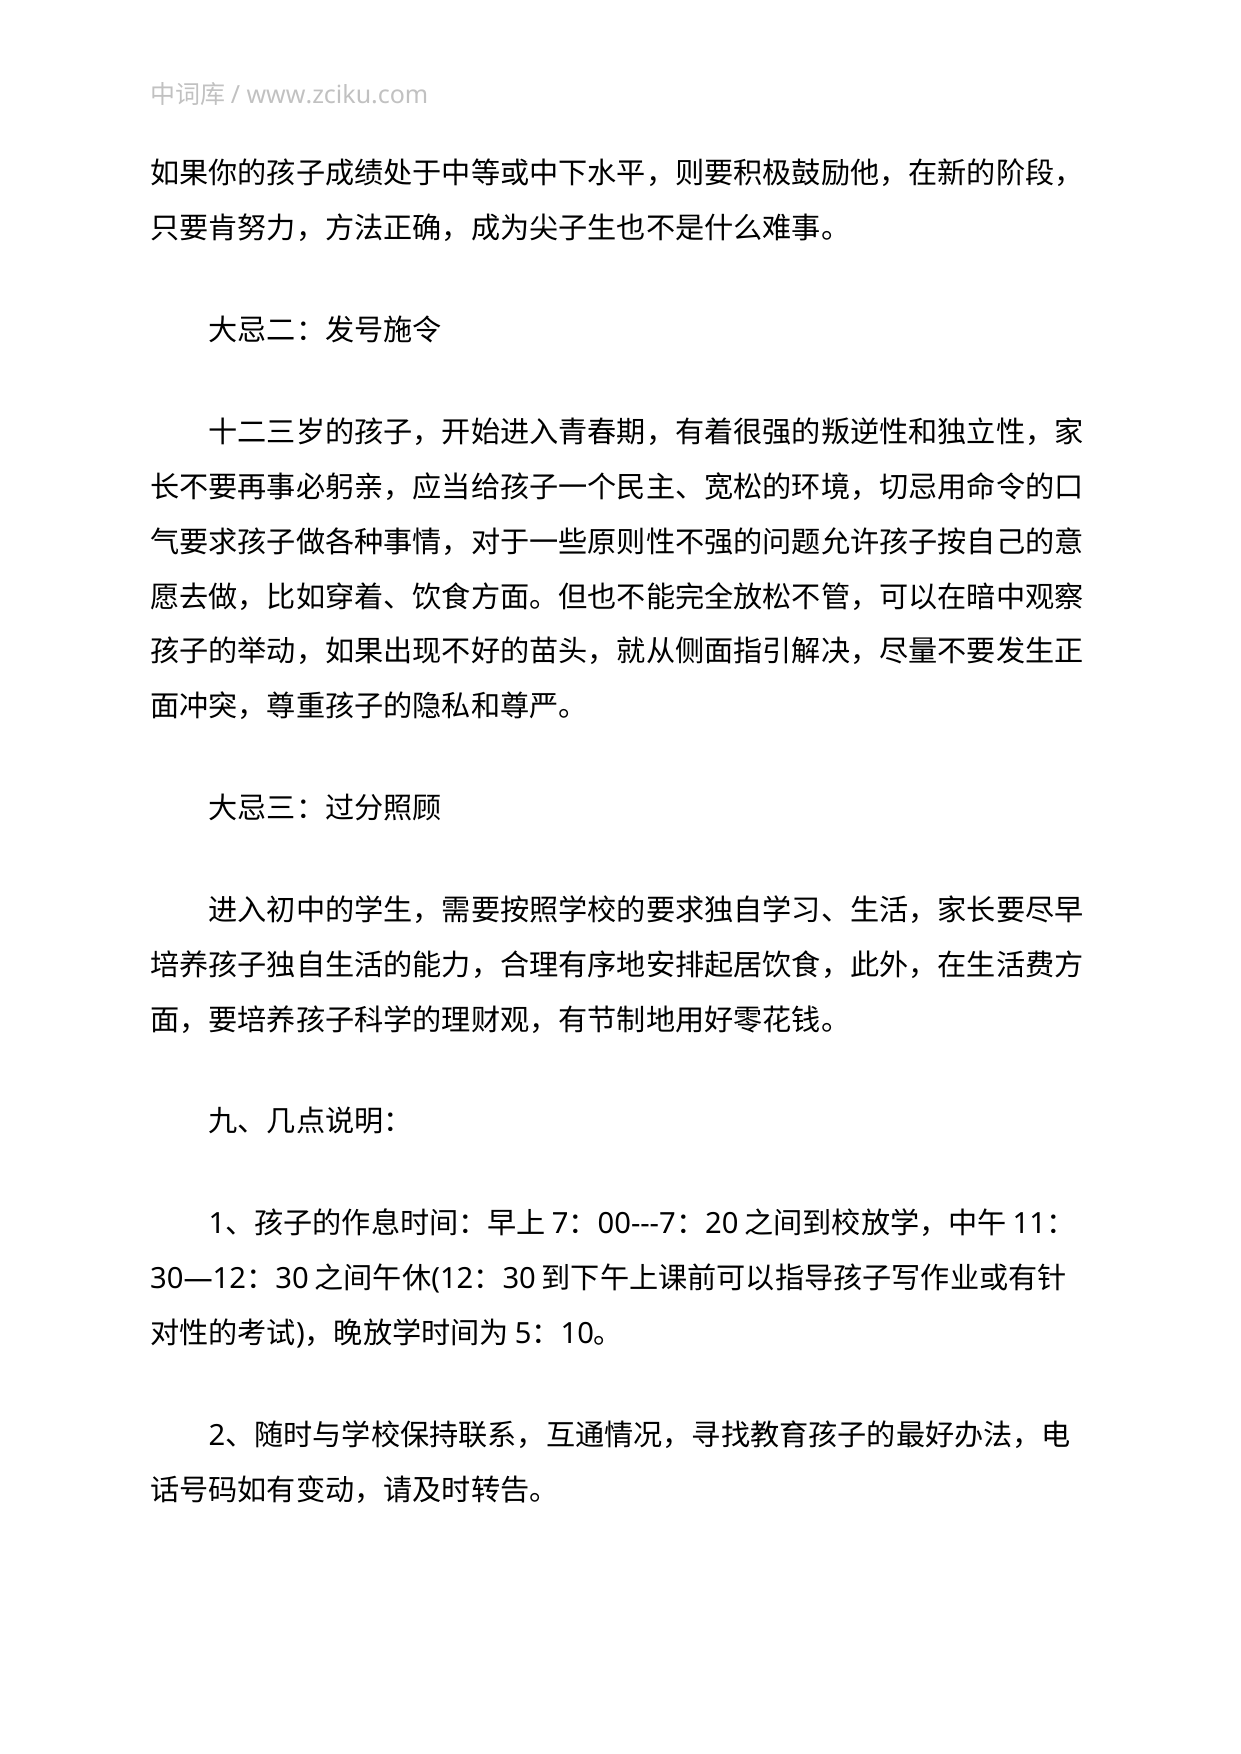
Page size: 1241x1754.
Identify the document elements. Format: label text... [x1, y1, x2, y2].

text 十二三岁的孩子，开始进入青春期，有着很强的叛逆性和独立性，家长不要再事必躬亲，应当给孩子一个民主、宽松的环境，切忌用命令的口气要求孩子做各种事情，对于一些原则性不强的问题允许孩子按自己的意愿去做，比如穿着、饮食方面。但也不能完全放松不管，可以在暗中观察孩子的举动，如果出现不好的苗头，就从侧面指引解决，尽量不要发生正面冲突，尊重孩子的隐私和尊严。 [150, 408, 1090, 725]
text 大忌二：发号施令 [150, 307, 1090, 349]
text 大忌三：过分照顾 [150, 785, 1090, 827]
text 2、随时与学校保持联系，互通情况，寻找教育孩子的最好办法，电话号码如有变动，请及时转告。 [150, 1412, 1090, 1509]
text 1、孩子的作息时间：早上7：00---7：20之间到校放学，中午11：30—12：30之间午休(12：30到下午上课前可以指导孩子写作业或有针对性的考试)，晚放学时间为5：10。 [150, 1200, 1090, 1352]
text 九、几点说明： [150, 1098, 1090, 1140]
text 进入初中的学生，需要按照学校的要求独自学习、生活，家长要尽早培养孩子独自生活的能力，合理有序地安排起居饮食，此外，在生活费方面，要培养孩子科学的理财观，有节制地用好零花钱。 [150, 886, 1090, 1038]
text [150, 150, 1090, 247]
